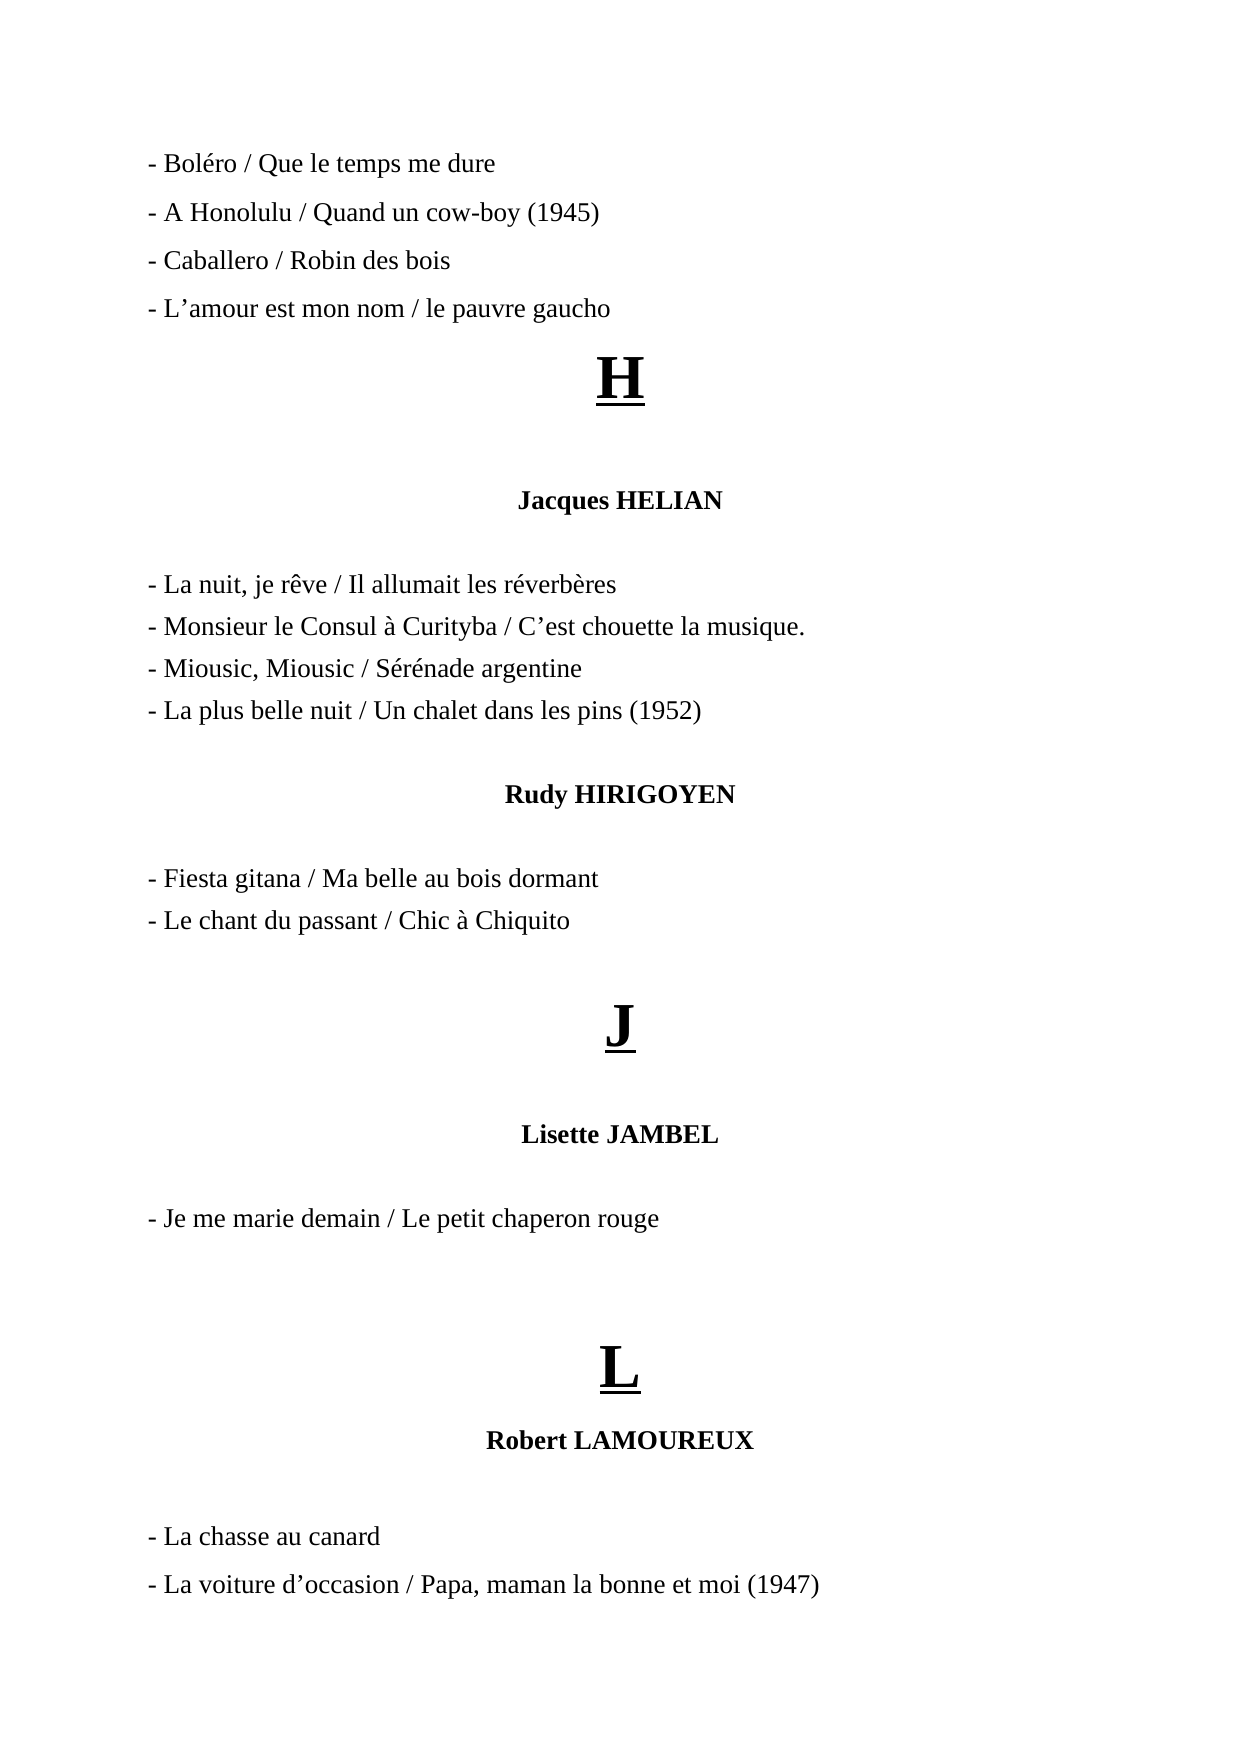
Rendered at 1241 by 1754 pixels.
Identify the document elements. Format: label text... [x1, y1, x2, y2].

text Lisette JAMBEL [148, 1119, 1093, 1150]
text - La plus belle nuit / Un chalet dans les pins (1952) [148, 694, 1093, 725]
text - Miousic, Miousic / Sérénade argentine [148, 652, 1093, 683]
text - La voiture d’occasion / Papa, maman la bonne et moi (1947) [148, 1568, 1093, 1599]
text - A Honolulu / Quand un cow-boy (1945) [148, 196, 1093, 227]
text - La chasse au canard [148, 1520, 1093, 1551]
text - Je me marie demain / Le petit chaperon rouge [148, 1203, 1093, 1234]
text Jacques HELIAN [148, 484, 1093, 515]
text - Boléro / Que le temps me dure [148, 148, 1093, 179]
text - La nuit, je rêve / Il allumait les réverbères [148, 568, 1093, 599]
text Robert LAMOUREUX [148, 1424, 1093, 1455]
text J [148, 988, 1093, 1060]
text - Monsieur le Consul à Curityba / C’est chouette la musique. [148, 610, 1093, 641]
text Rudy HIRIGOYEN [148, 778, 1093, 809]
text - Le chant du passant / Chic à Chiquito [148, 904, 1093, 935]
text L [148, 1328, 1093, 1401]
text - Caballero / Robin des bois [148, 244, 1093, 275]
text - Fiesta gitana / Ma belle au bois dormant [148, 862, 1093, 893]
text - L’amour est mon nom / le pauvre gaucho [148, 292, 1093, 323]
text H [148, 341, 1093, 412]
